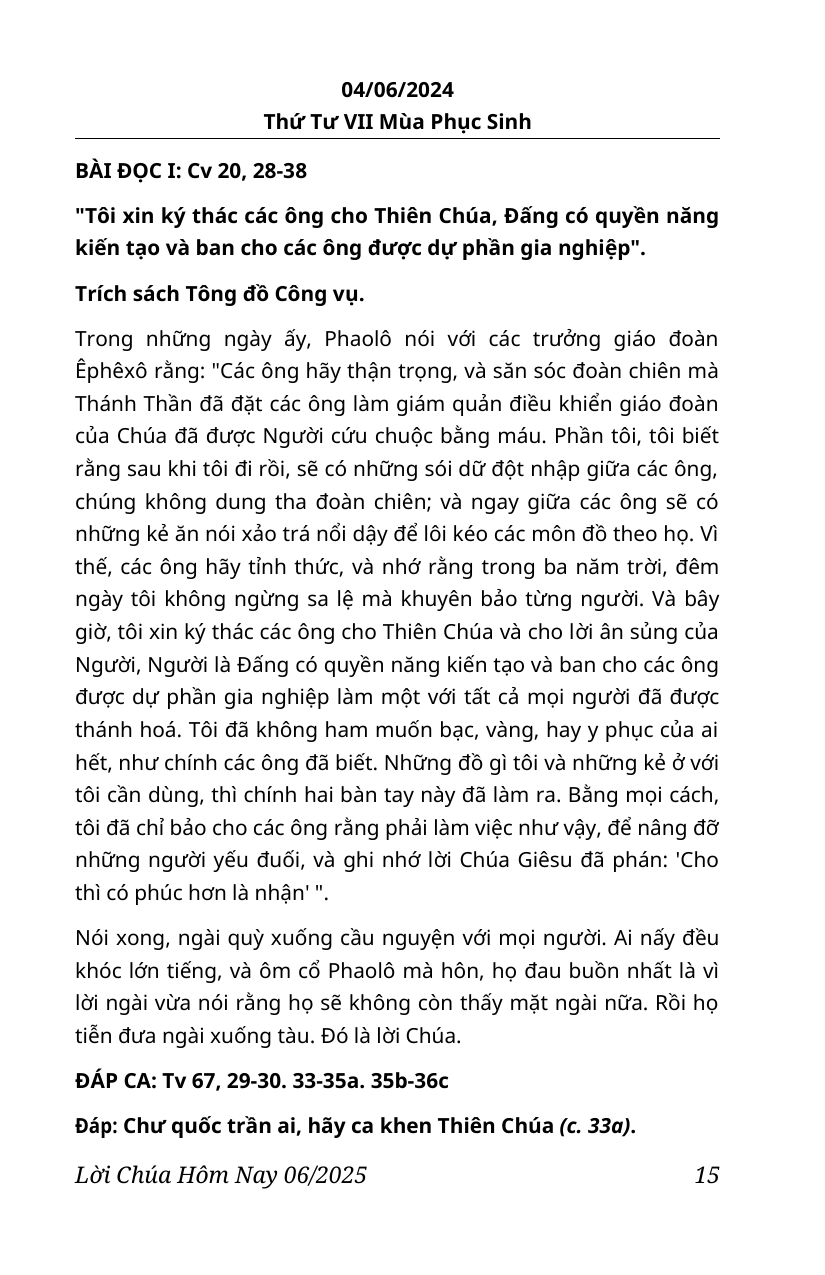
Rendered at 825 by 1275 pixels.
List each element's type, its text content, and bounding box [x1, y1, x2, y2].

text ĐÁP CA: Tv 67, 29-30. 33-35a. 35b-36c [75, 1066, 720, 1094]
text Thứ Tư VII Mùa Phục Sinh [75, 108, 720, 138]
text Trích sách Tông đồ Công vụ. [75, 279, 720, 307]
text Trong những ngày ấy, Phaolô nói với các trưởng giáo đoàn Êphêxô rằng: "Các ông hãy thận trọng, và săn sóc đoàn chiên mà Thánh Thần đã đặt các ông làm giám quản điều khiển giáo đoàn của Chúa đã được Người cứu chuộc bằng máu. Phần tôi, tôi biết rằng sau khi tôi đi rồi, sẽ có những sói dữ đột nhập giữa các ông, chúng không dung tha đoàn chiên; và ngay giữa các ông sẽ có những kẻ ăn nói xảo trá nổi dậy để lôi kéo các môn đồ theo họ. Vì thế, các ông hãy tỉnh thức, và nhớ rằng trong ba năm trời, đêm ngày tôi không ngừng sa lệ mà khuyên bảo từng người. Và bây giờ, tôi xin ký thác các ông cho Thiên Chúa và cho lời ân sủng của Người, Người là Đấng có quyền năng kiến tạo và ban cho các ông được dự phần gia nghiệp làm một với tất cả mọi người đã được thánh hoá. Tôi đã không ham muốn bạc, vàng, hay y phục của ai hết, như chính các ông đã biết. Những đồ gì tôi và những kẻ ở với tôi cần dùng, thì chính hai bàn tay này đã làm ra. Bằng mọi cách, tôi đã chỉ bảo cho các ông rằng phải làm việc như vậy, để nâng đỡ những người yếu đuối, và ghi nhớ lời Chúa Giêsu đã phán: 'Cho thì có phúc hơn là nhận' ". [75, 324, 720, 906]
text "Tôi xin ký thác các ông cho Thiên Chúa, Đấng có quyền năng kiến tạo và ban cho các ông được dự phần gia nghiệp". [75, 201, 720, 262]
text Đáp: Chư quốc trần ai, hãy ca khen Thiên Chúa (c. 33a). [75, 1111, 720, 1139]
text BÀI ĐỌC I: Cv 20, 28-38 [75, 156, 720, 184]
text 04/06/2024 [75, 75, 720, 103]
text Nói xong, ngài quỳ xuống cầu nguyện với mọi người. Ai nấy đều khóc lớn tiếng, và ôm cổ Phaolô mà hôn, họ đau buồn nhất là vì lời ngài vừa nói rằng họ sẽ không còn thấy mặt ngài nữa. Rồi họ tiễn đưa ngài xuống tàu. Đó là lời Chúa. [75, 923, 720, 1049]
